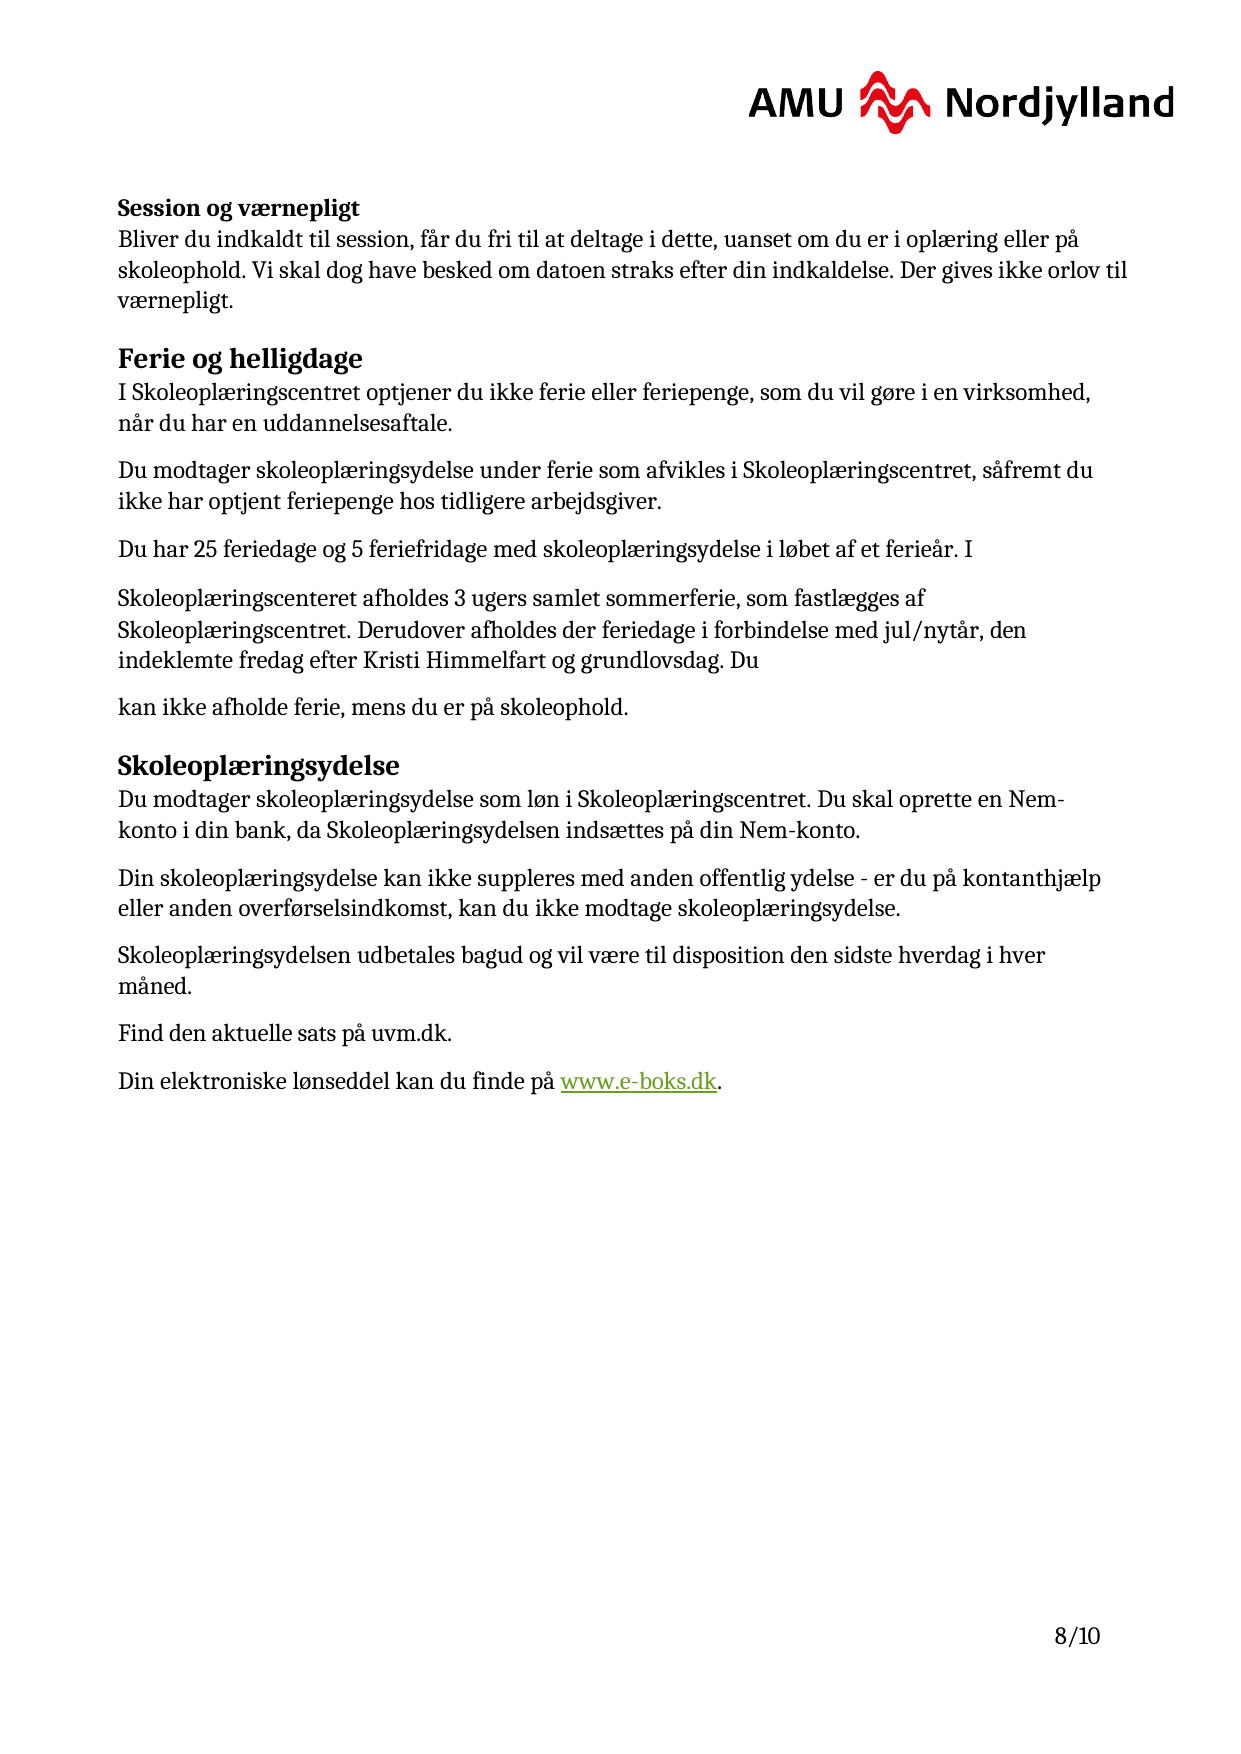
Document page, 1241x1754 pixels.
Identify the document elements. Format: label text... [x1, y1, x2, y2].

text indeklemte fredag efter Kristi Himmelfart og grundlovsdag. Du kan ikke afholde ferie, mens du er på skoleophold. [118, 646, 774, 722]
text Skoleoplæringscentret. Derudover afholdes der feriedage i forbindelse med jul/nytår, den [118, 616, 1169, 644]
subtitle Ferie og helligdage [118, 342, 1169, 375]
subtitle Skoleoplæringsydelse [118, 749, 1169, 782]
text Du modtager skoleoplæringsydelse under ferie som afvikles i Skoleoplæringscentret, såfremt du ikke har optjent feriepenge hos tidligere arbejdsgiver. [118, 456, 1116, 516]
text Skoleoplæringsydelsen udbetales bagud og vil være til disposition den sidste hverdag i hver måned. [118, 941, 1116, 1001]
text Bliver du indkaldt til session, får du fri til at deltage i dette, uanset om du er i oplæring eller på skoleophold. Vi skal dog have besked om datoen straks efter din indkaldelse. Der gives ikke orlov til værnepligt. [118, 225, 1135, 315]
text Din elektroniske lønseddel kan du finde på www.e-boks.dk. [118, 1067, 1169, 1096]
text Din skoleoplæringsydelse kan ikke suppleres med anden offentlig ydelse - er du på kontanthjælp eller anden overførselsindkomst, kan du ikke modtage skoleoplæringsydelse. [118, 863, 1116, 923]
text Du modtager skoleoplæringsydelse som løn i Skoleoplæringscentret. Du skal oprette en Nem- konto i din bank, da Skoleoplæringsydelsen indsættes på din Nem-konto. [118, 785, 1116, 844]
picture [748, 71, 1174, 134]
text I Skoleoplæringscentret optjener du ikke ferie eller feriepenge, som du vil gøre i en virksomhed, når du har en uddannelsesaftale. [118, 378, 1116, 437]
text Du har 25 feriedage og 5 feriefridage med skoleoplæringsydelse i løbet af et ferieår. I Skoleoplæringscenteret afholdes 3 ugers samlet sommerferie, som fastlægges af [118, 519, 1006, 616]
text Find den aktuelle sats på uvm.dk. [118, 1019, 1116, 1048]
subtitle Session og værnepligt [118, 194, 1169, 223]
